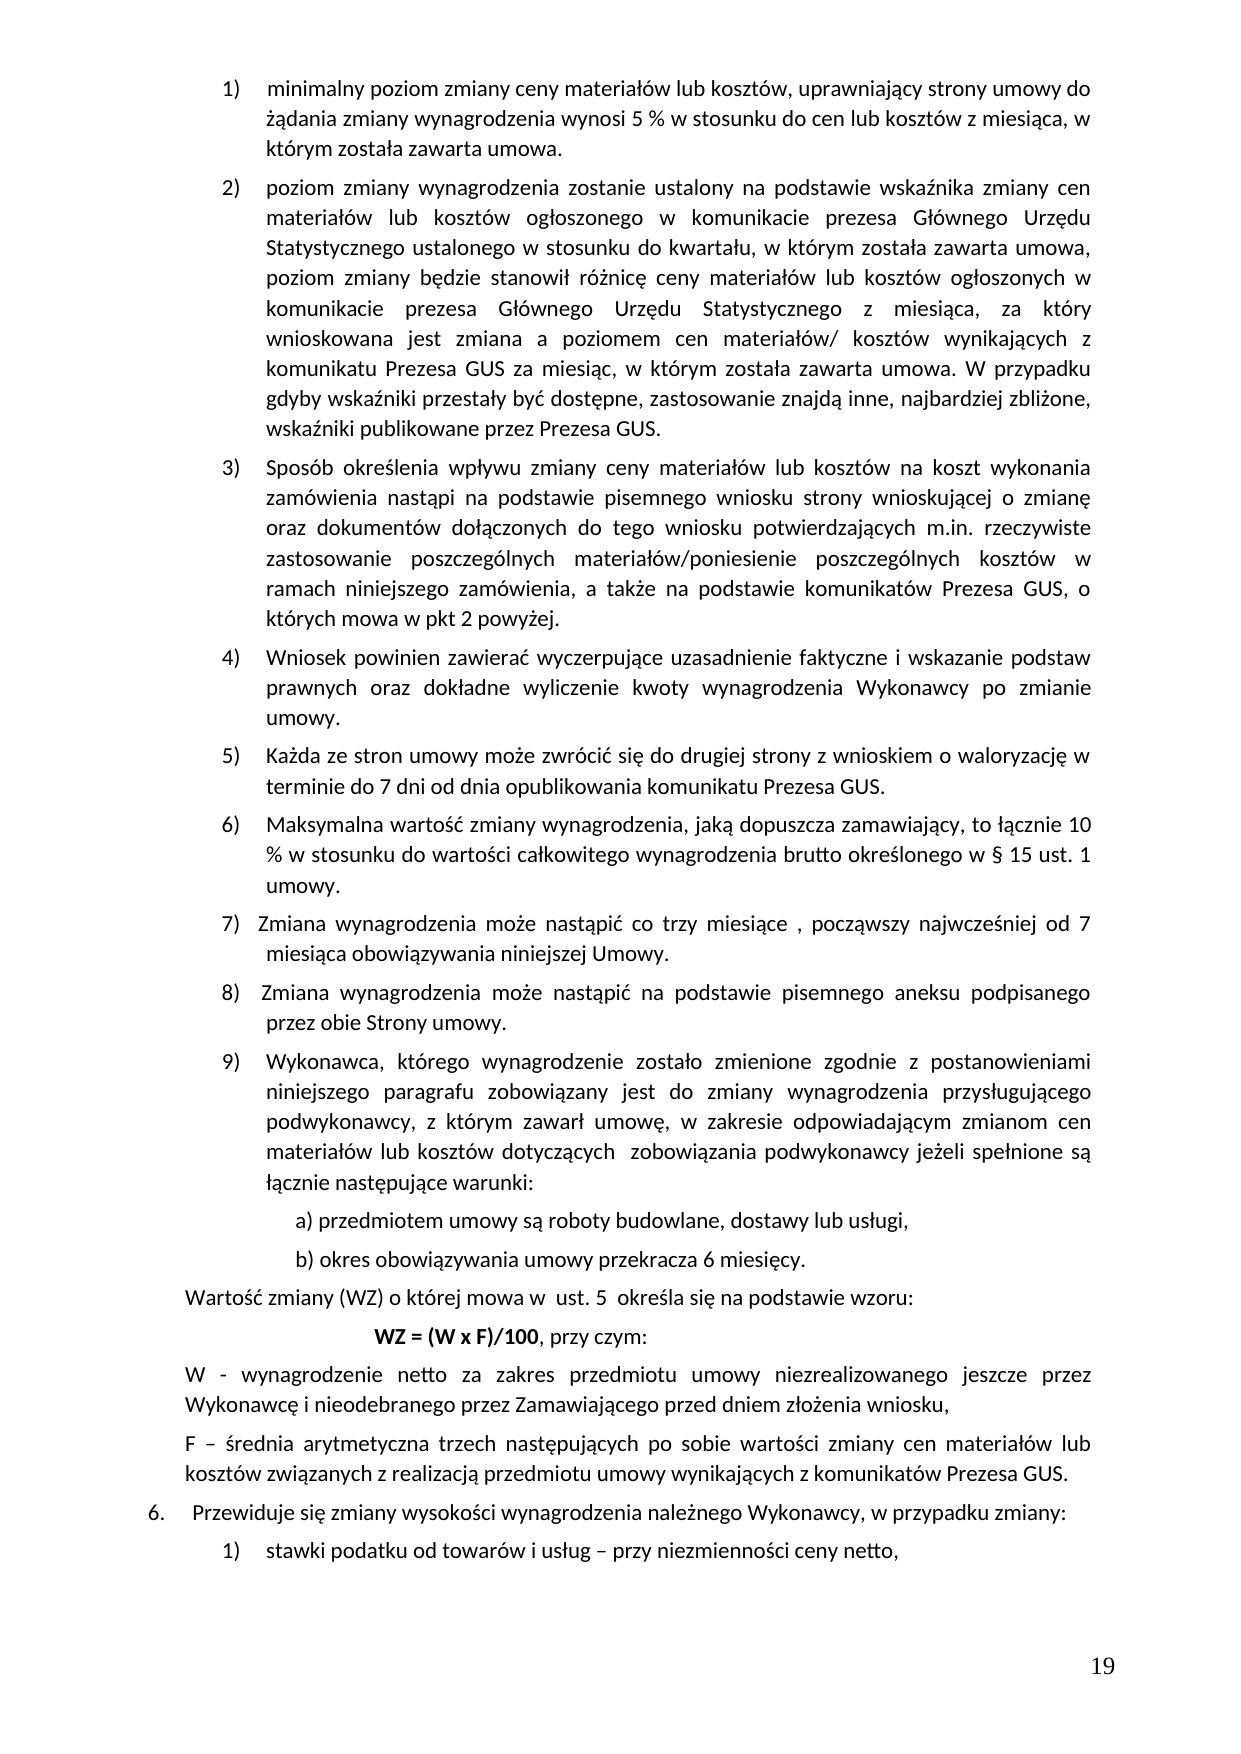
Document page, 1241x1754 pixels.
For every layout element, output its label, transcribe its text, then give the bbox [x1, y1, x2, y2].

text 8) Zmiana wynagrodzenia może nastąpić na podstawie pisemnego aneksu podpisanego przez obie Strony umowy. [221, 978, 1092, 1036]
text 3) Sposób określenia wpływu zmiany ceny materiałów lub kosztów na koszt wykonania zamówienia nastąpi na podstawie pisemnego wniosku strony wnioskującej o zmianę oraz dokumentów dołączonych do tego wniosku potwierdzających m.in. rzeczywiste zastosowanie poszczególnych materiałów/poniesienie poszczególnych kosztów w ramach niniejszego zamówienia, a także na podstawie komunikatów Prezesa GUS, o których mowa w pkt 2 powyżej. [222, 453, 1092, 632]
text b) okres obowiązywania umowy przekracza 6 miesięcy. [222, 1245, 1092, 1273]
text F – średnia arytmetyczna trzech następujących po sobie wartości zmiany cen materiałów lub kosztów związanych z realizacją przedmiotu umowy wynikających z komunikatów Prezesa GUS. [185, 1429, 1092, 1487]
text 9) Wykonawca, którego wynagrodzenie zostało zmienione zgodnie z postanowieniami niniejszego paragrafu zobowiązany jest do zmiany wynagrodzenia przysługującego podwykonawcy, z którym zawarł umowę, w zakresie odpowiadającym zmianom cen materiałów lub kosztów dotyczących zobowiązania podwykonawcy jeżeli spełnione są łącznie następujące warunki: [222, 1047, 1092, 1196]
text Wartość zmiany (WZ) o której mowa w ust. 5 określa się na podstawie wzoru: [185, 1283, 1092, 1311]
text 2) poziom zmiany wynagrodzenia zostanie ustalony na podstawie wskaźnika zmiany cen materiałów lub kosztów ogłoszonego w komunikacie prezesa Głównego Urzędu Statystycznego ustalonego w stosunku do kwartału, w którym została zawarta umowa, poziom zmiany będzie stanowił różnicę ceny materiałów lub kosztów ogłoszonych w komunikacie prezesa Głównego Urzędu Statystycznego z miesiąca, za który wnioskowana jest zmiana a poziomem cen materiałów/ kosztów wynikających z komunikatu Prezesa GUS za miesiąc, w którym została zawarta umowa. W przypadku gdyby wskaźniki przestały być dostępne, zastosowanie znajdą inne, najbardziej zbliżone, wskaźniki publikowane przez Prezesa GUS. [222, 173, 1092, 442]
text 1) minimalny poziom zmiany ceny materiałów lub kosztów, uprawniający strony umowy do żądania zmiany wynagrodzenia wynosi 5 % w stosunku do cen lub kosztów z miesiąca, w którym została zawarta umowa. [222, 74, 1092, 162]
text 1) stawki podatku od towarów i usług – przy niezmienności ceny netto, [222, 1536, 1092, 1564]
text 4) Wniosek powinien zawierać wyczerpujące uzasadnienie faktyczne i wskazanie podstaw prawnych oraz dokładne wyliczenie kwoty wynagrodzenia Wykonawcy po zmianie umowy. [222, 643, 1092, 731]
text 5) Każda ze stron umowy może zwrócić się do drugiej strony z wnioskiem o waloryzację w terminie do 7 dni od dnia opublikowania komunikatu Prezesa GUS. [222, 742, 1092, 800]
text a) przedmiotem umowy są roboty budowlane, dostawy lub usługi, [222, 1206, 1092, 1234]
text 6. Przewiduje się zmiany wysokości wynagrodzenia należnego Wykonawcy, w przypadku zmiany: [148, 1498, 1092, 1526]
text 7) Zmiana wynagrodzenia może nastąpić co trzy miesiące , począwszy najwcześniej od 7 miesiąca obowiązywania niniejszej Umowy. [221, 909, 1092, 967]
text 6) Maksymalna wartość zmiany wynagrodzenia, jaką dopuszcza zamawiający, to łącznie 10 % w stosunku do wartości całkowitego wynagrodzenia brutto określonego w § 15 ust. 1 umowy. [221, 810, 1092, 899]
text WZ = (W x F)/100, przy czym: [332, 1322, 1092, 1350]
text W - wynagrodzenie netto za zakres przedmiotu umowy niezrealizowanego jeszcze przez Wykonawcę i nieodebranego przez Zamawiającego przed dniem złożenia wniosku, [185, 1360, 1092, 1418]
